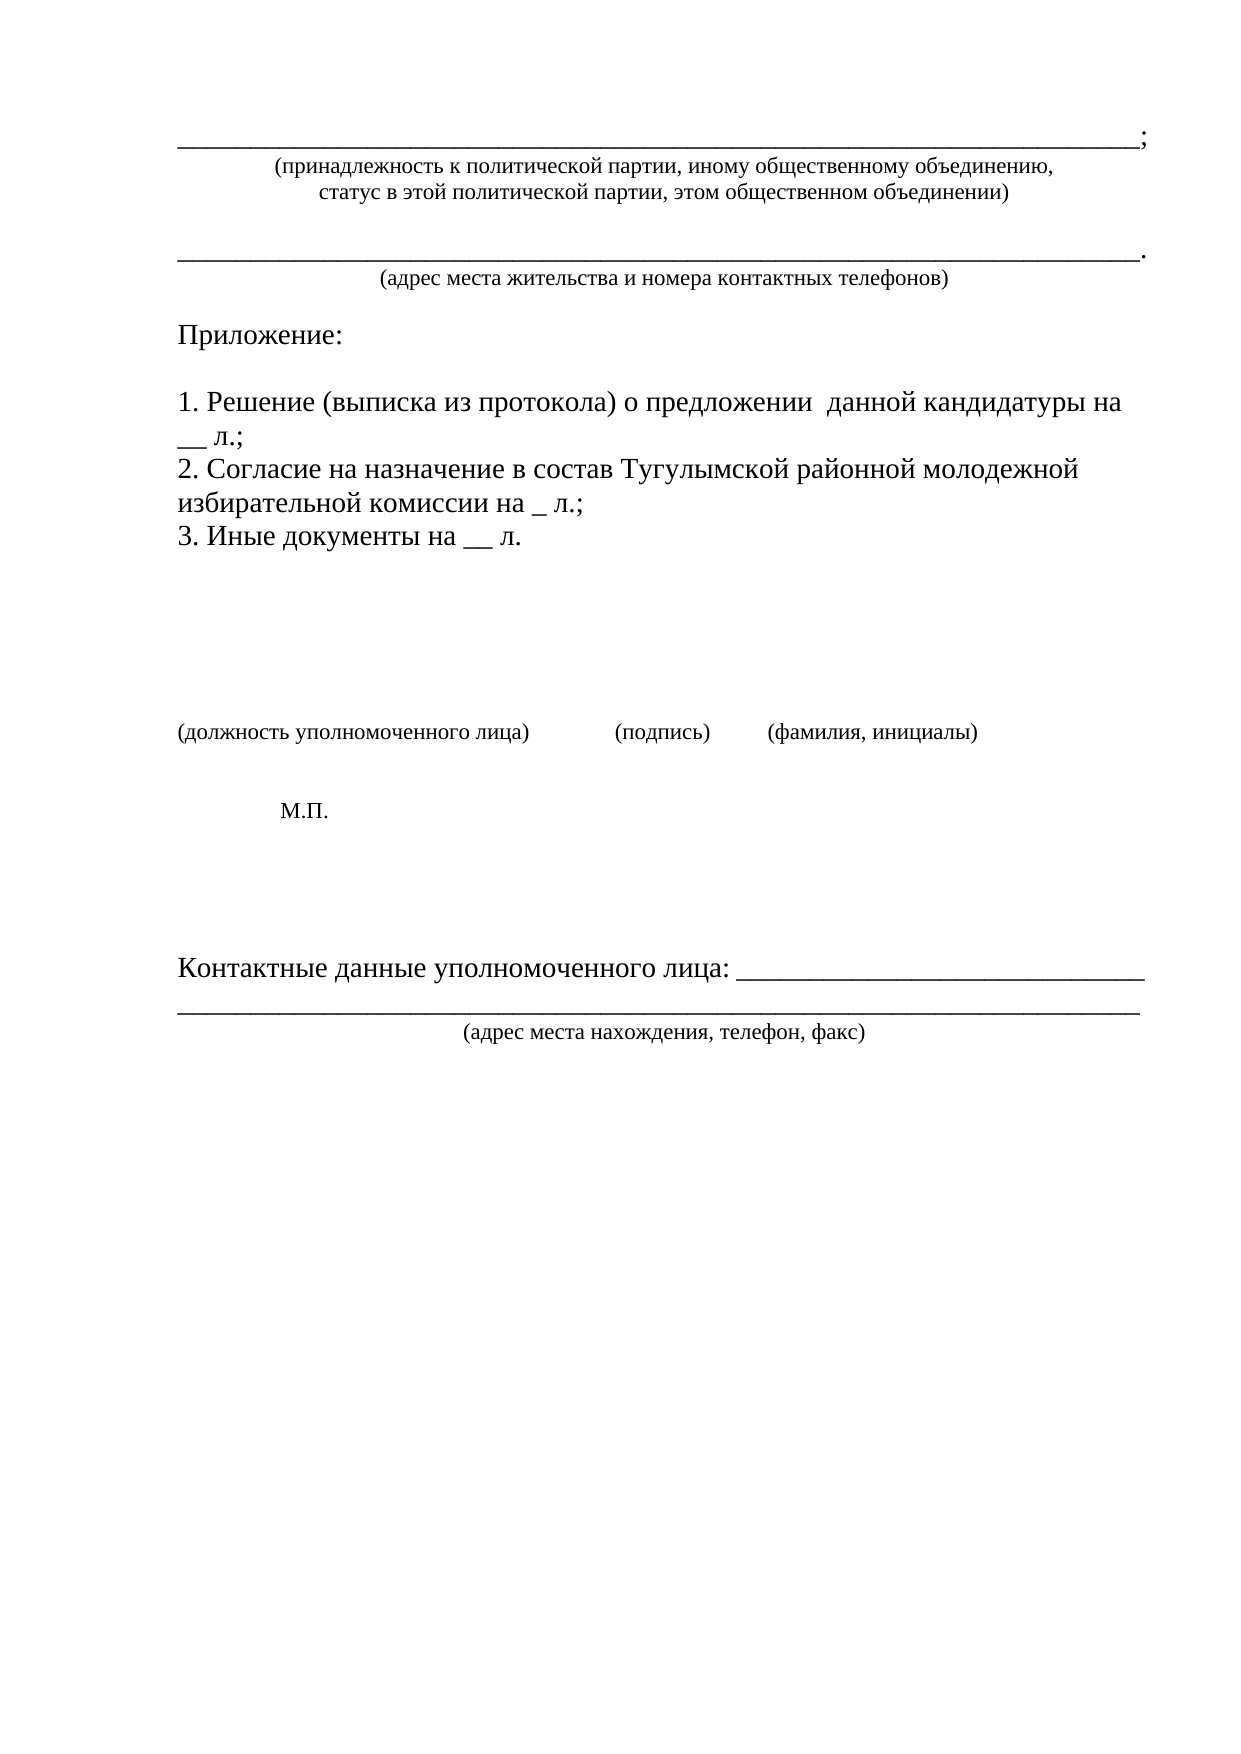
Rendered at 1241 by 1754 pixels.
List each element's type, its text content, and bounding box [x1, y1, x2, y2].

text 1. Решение (выписка из протокола) о предложении данной кандидатуры на __ л.; [177, 384, 1152, 451]
text М.П. [177, 797, 1152, 824]
text (адрес места нахождения, телефон, факс) [177, 1018, 1152, 1044]
text 2. Согласие на назначение в состав Тугулымской районной молодежной избирательной комиссии на _ л.; [177, 451, 1152, 518]
text 3. Иные документы на __ л. [177, 518, 1152, 552]
text (адрес места жительства и номера контактных телефонов) [177, 264, 1152, 291]
text Приложение: [177, 317, 1152, 351]
text __________________________________________________________________ [177, 984, 1152, 1018]
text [177, 118, 1152, 152]
text статус в этой политической партии, этом общественном объединении) [177, 178, 1152, 204]
text Контактные данные уполномоченного лица: ____________________________ [177, 951, 1152, 984]
text (должность уполномоченного лица) (подпись) (фамилия, инициалы) [177, 718, 1152, 744]
text __________________________________________________________________. [177, 231, 1152, 264]
text (принадлежность к политической партии, иному общественному объединению, [177, 152, 1152, 178]
